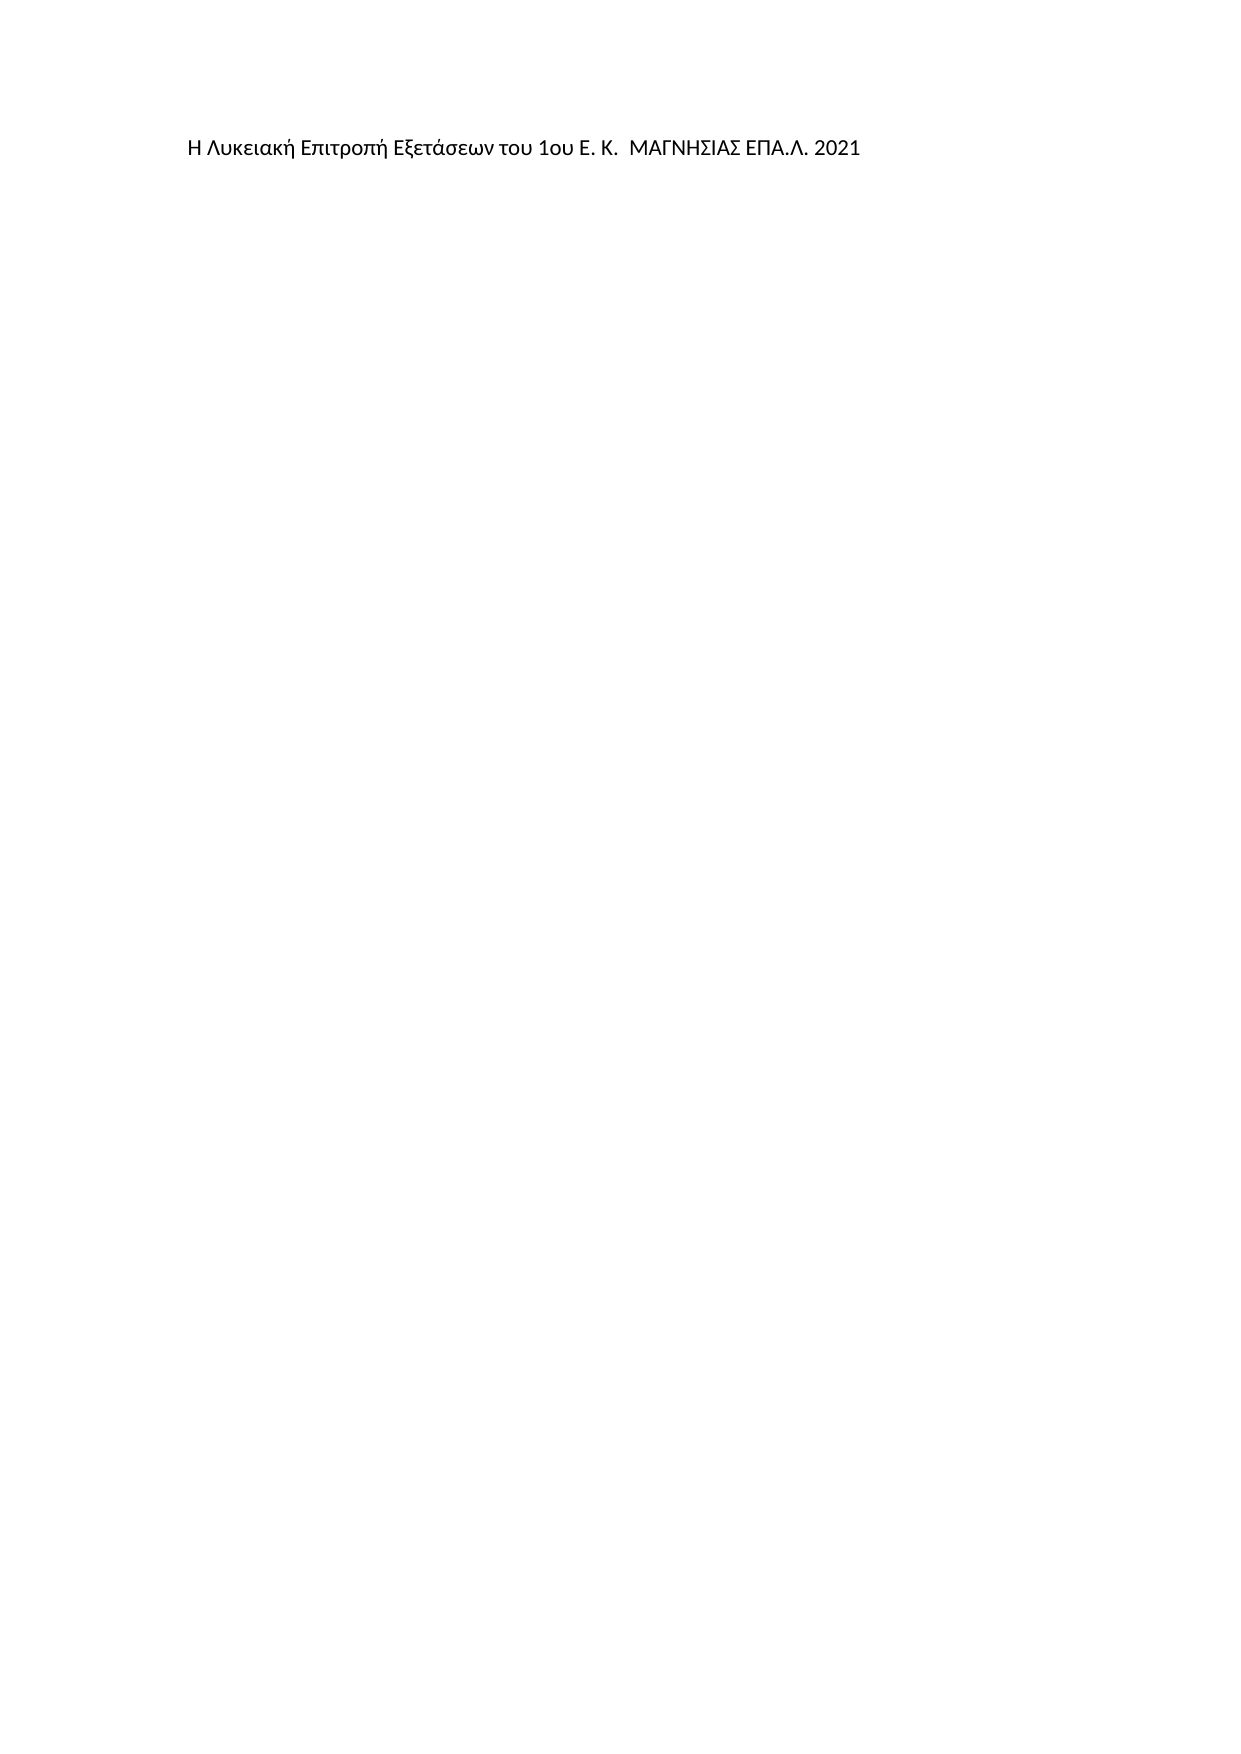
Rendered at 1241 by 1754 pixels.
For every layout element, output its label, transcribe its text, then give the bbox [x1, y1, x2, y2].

text Η Λυκειακή Επιτροπή Εξετάσεων του 1ου Ε. Κ. ΜΑΓΝΗΣΙΑΣ ΕΠΑ.Λ. 2021 [187, 133, 1053, 161]
